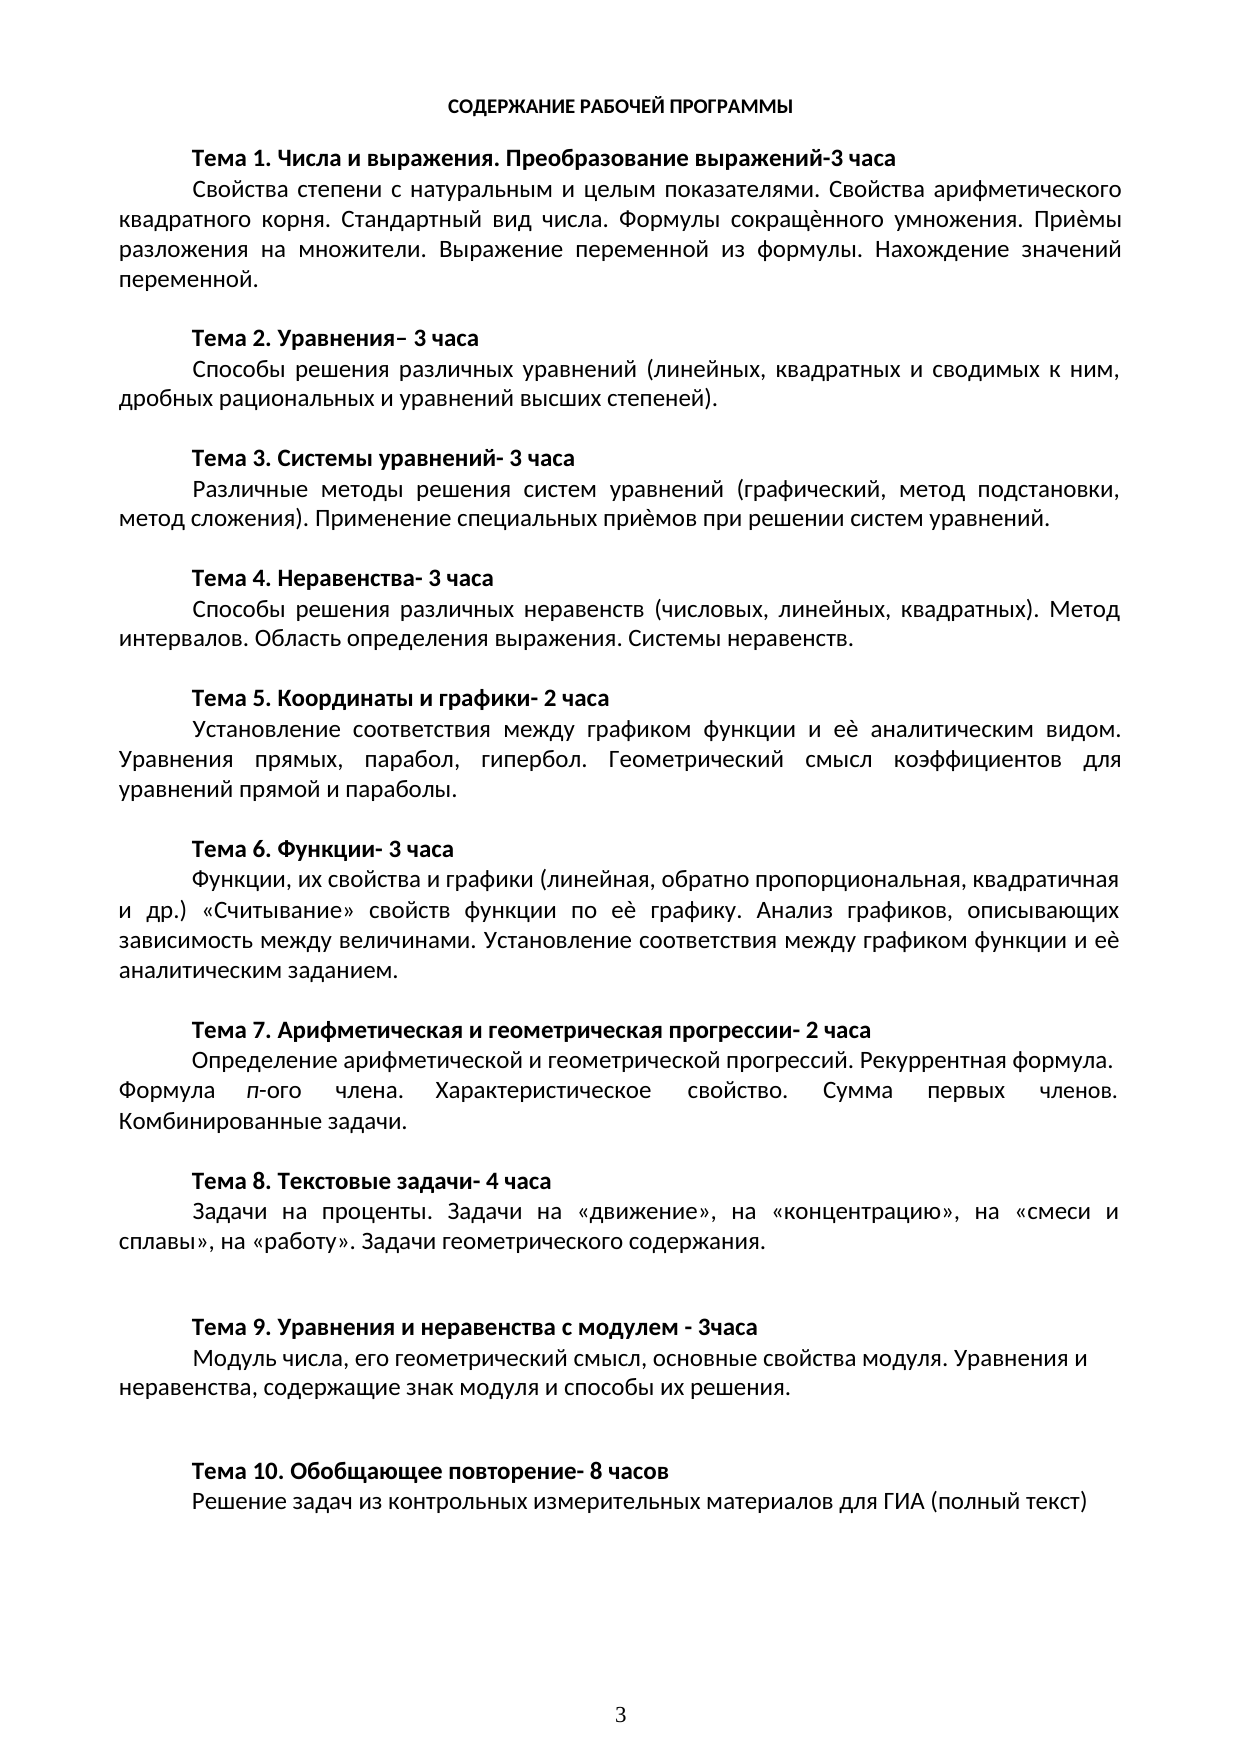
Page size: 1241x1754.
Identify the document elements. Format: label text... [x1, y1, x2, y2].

text Тема 7. Арифметическая и геометрическая прогрессии- 2 часа [192, 1014, 1123, 1044]
text Модуль числа, его геометрический смысл, основные свойства модуля. Уравнения и неравенства, содержащие знак модуля и способы их решения. [119, 1343, 1121, 1402]
text Тема 6. Функции- 3 часа [192, 833, 1123, 863]
text Тема 10. Обобщающее повторение- 8 часов [192, 1455, 1123, 1486]
text Комбинированные задачи. [119, 1105, 1123, 1136]
list др.) «Считывание» свойств функции по еѐ графику. Анализ графиков, описывающих зависимость между величинами. Установление соответствия между графиком функции и еѐ аналитическим заданием. [118, 895, 1121, 984]
text Способы решения различных неравенств (числовых, линейных, квадратных). Метод интервалов. Область определения выражения. Системы неравенств. [119, 594, 1121, 653]
text Тема 8. Текстовые задачи- 4 часа [192, 1165, 1123, 1195]
text Способы решения различных уравнений (линейных, квадратных и сводимых к ним, дробных рациональных и уравнений высших степеней). [119, 354, 1121, 413]
text Различные методы решения систем уравнений (графический, метод подстановки, метод сложения). Применение специальных приѐмов при решении систем уравнений. [119, 474, 1121, 533]
text Формула п-ого члена. Характеристическое свойство. Сумма первых членов. [119, 1074, 1123, 1105]
text Тема 4. Неравенства- 3 часа [192, 562, 1123, 593]
text Решение задач из контрольных измерительных материалов для ГИА (полный текст) [192, 1486, 1123, 1516]
text Задачи на проценты. Задачи на «движение», на «концентрацию», на «смеси и сплавы», на «работу». Задачи геометрического содержания. [119, 1196, 1121, 1255]
text Тема 3. Системы уравнений- 3 часа [192, 442, 1123, 473]
text Установление соответствия между графиком функции и еѐ аналитическим видом. Уравнения прямых, парабол, гипербол. Геометрический смысл коэффициентов для уравнений прямой и параболы. [119, 714, 1123, 803]
text СОДЕРЖАНИЕ РАБОЧЕЙ ПРОГРАММЫ [118, 93, 1123, 118]
text Тема 1. Числа и выражения. Преобразование выражений-3 часа [192, 142, 1123, 173]
text Тема 2. Уравнения– 3 часа [192, 323, 1123, 353]
text Тема 5. Координаты и графики- 2 часа [192, 682, 1123, 713]
text Функции, их свойства и графики (линейная, обратно пропорциональная, квадратичная [192, 863, 1123, 893]
text Тема 9. Уравнения и неравенства с модулем - 3часа [192, 1311, 1123, 1342]
text Определение арифметической и геометрической прогрессий. Рекуррентная формула. [192, 1044, 1123, 1074]
text Свойства степени с натуральным и целым показателями. Свойства арифметического квадратного корня. Стандартный вид числа. Формулы сокращѐнного умножения. Приѐмы разложения на множители. Выражение переменной из формулы. Нахождение значений переменной. [119, 173, 1123, 293]
